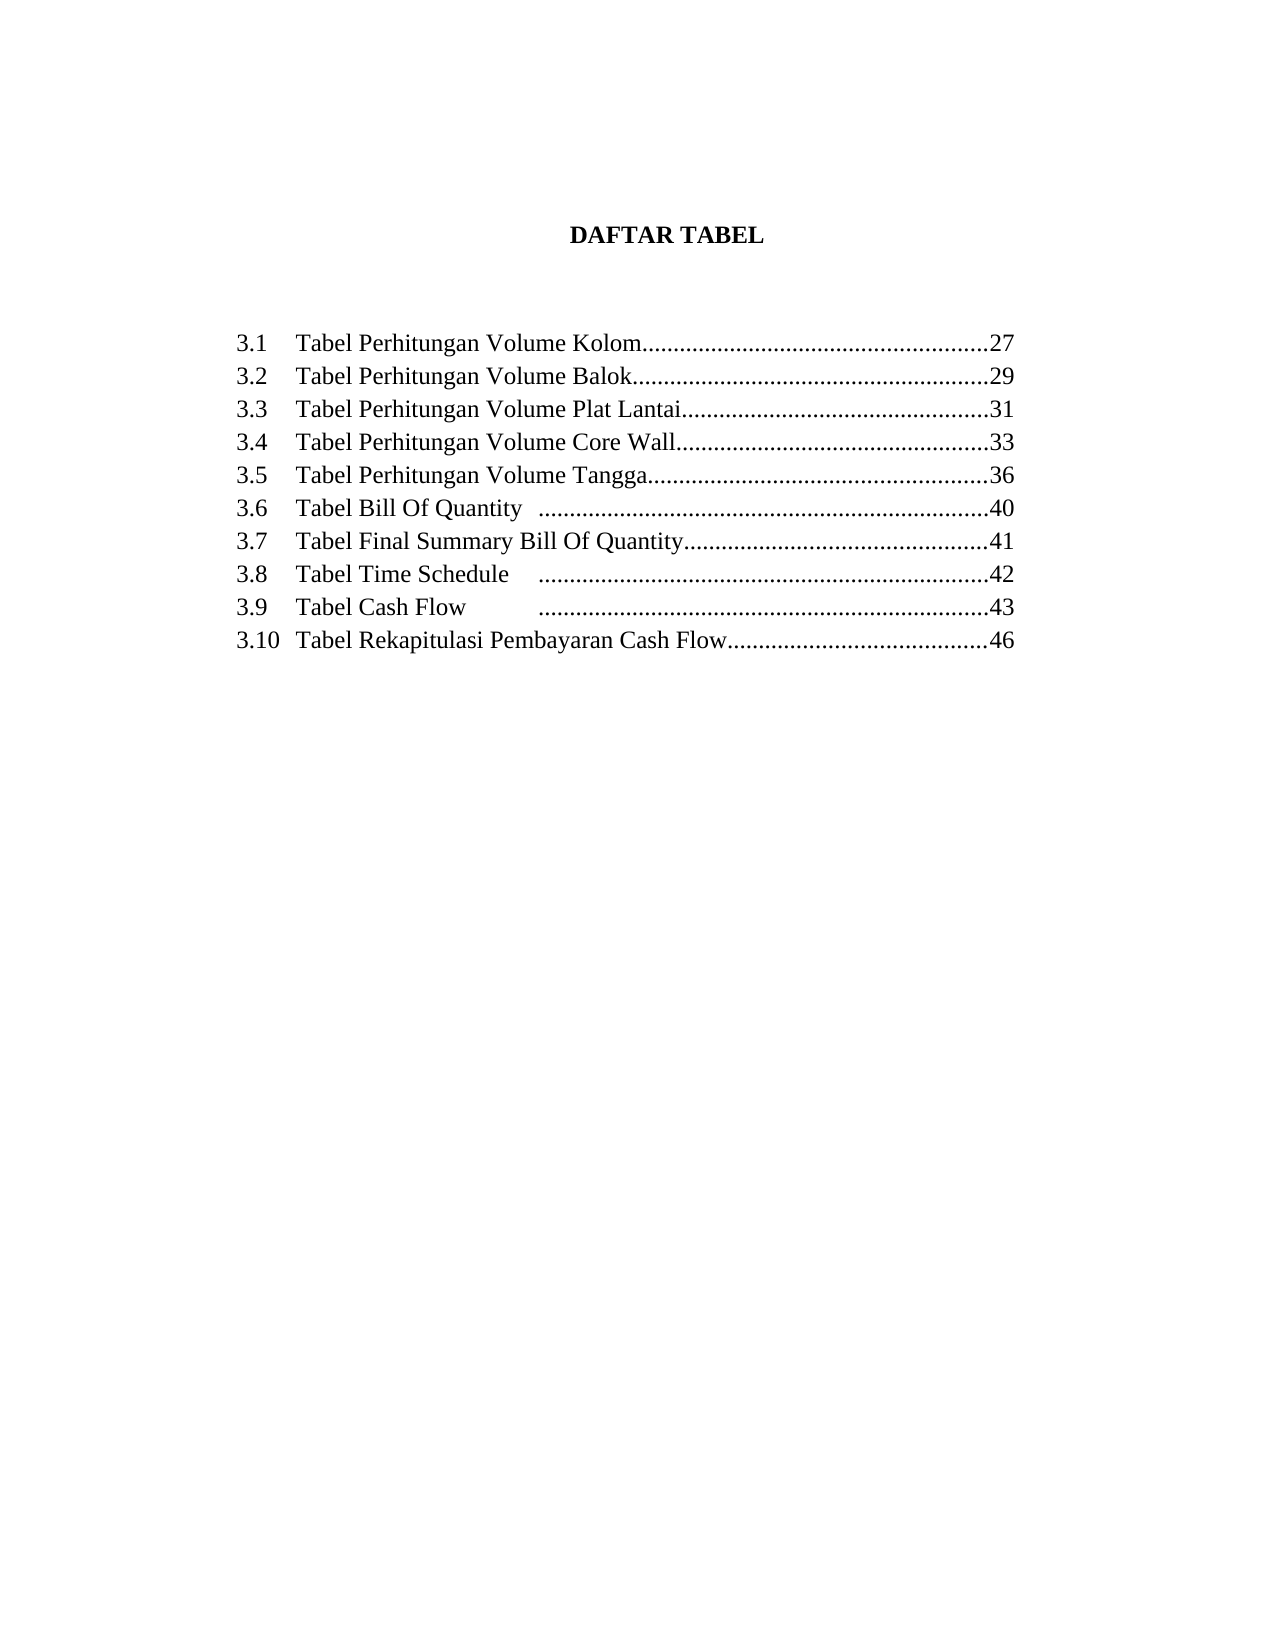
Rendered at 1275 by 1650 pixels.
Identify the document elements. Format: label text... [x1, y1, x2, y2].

text DAFTAR TABEL [236, 220, 1098, 249]
list Tabel Perhitungan Volume Plat Lantai 31 [236, 394, 1098, 423]
list Tabel Perhitungan Volume Core Wall 33 [236, 427, 1098, 456]
list Tabel Cash Flow 43 [236, 592, 1098, 621]
list Tabel Perhitungan Volume Tangga 36 [236, 460, 1098, 489]
list Tabel Final Summary Bill Of Quantity 41 [236, 526, 1098, 555]
list Tabel Bill Of Quantity 40 [236, 493, 1098, 522]
list Tabel Time Schedule 42 [236, 559, 1098, 588]
list Tabel Rekapitulasi Pembayaran Cash Flow 46 [236, 625, 1098, 654]
list Tabel Perhitungan Volume Balok 29 [236, 361, 1098, 389]
list Tabel Perhitungan Volume Kolom 27 [236, 328, 1098, 357]
